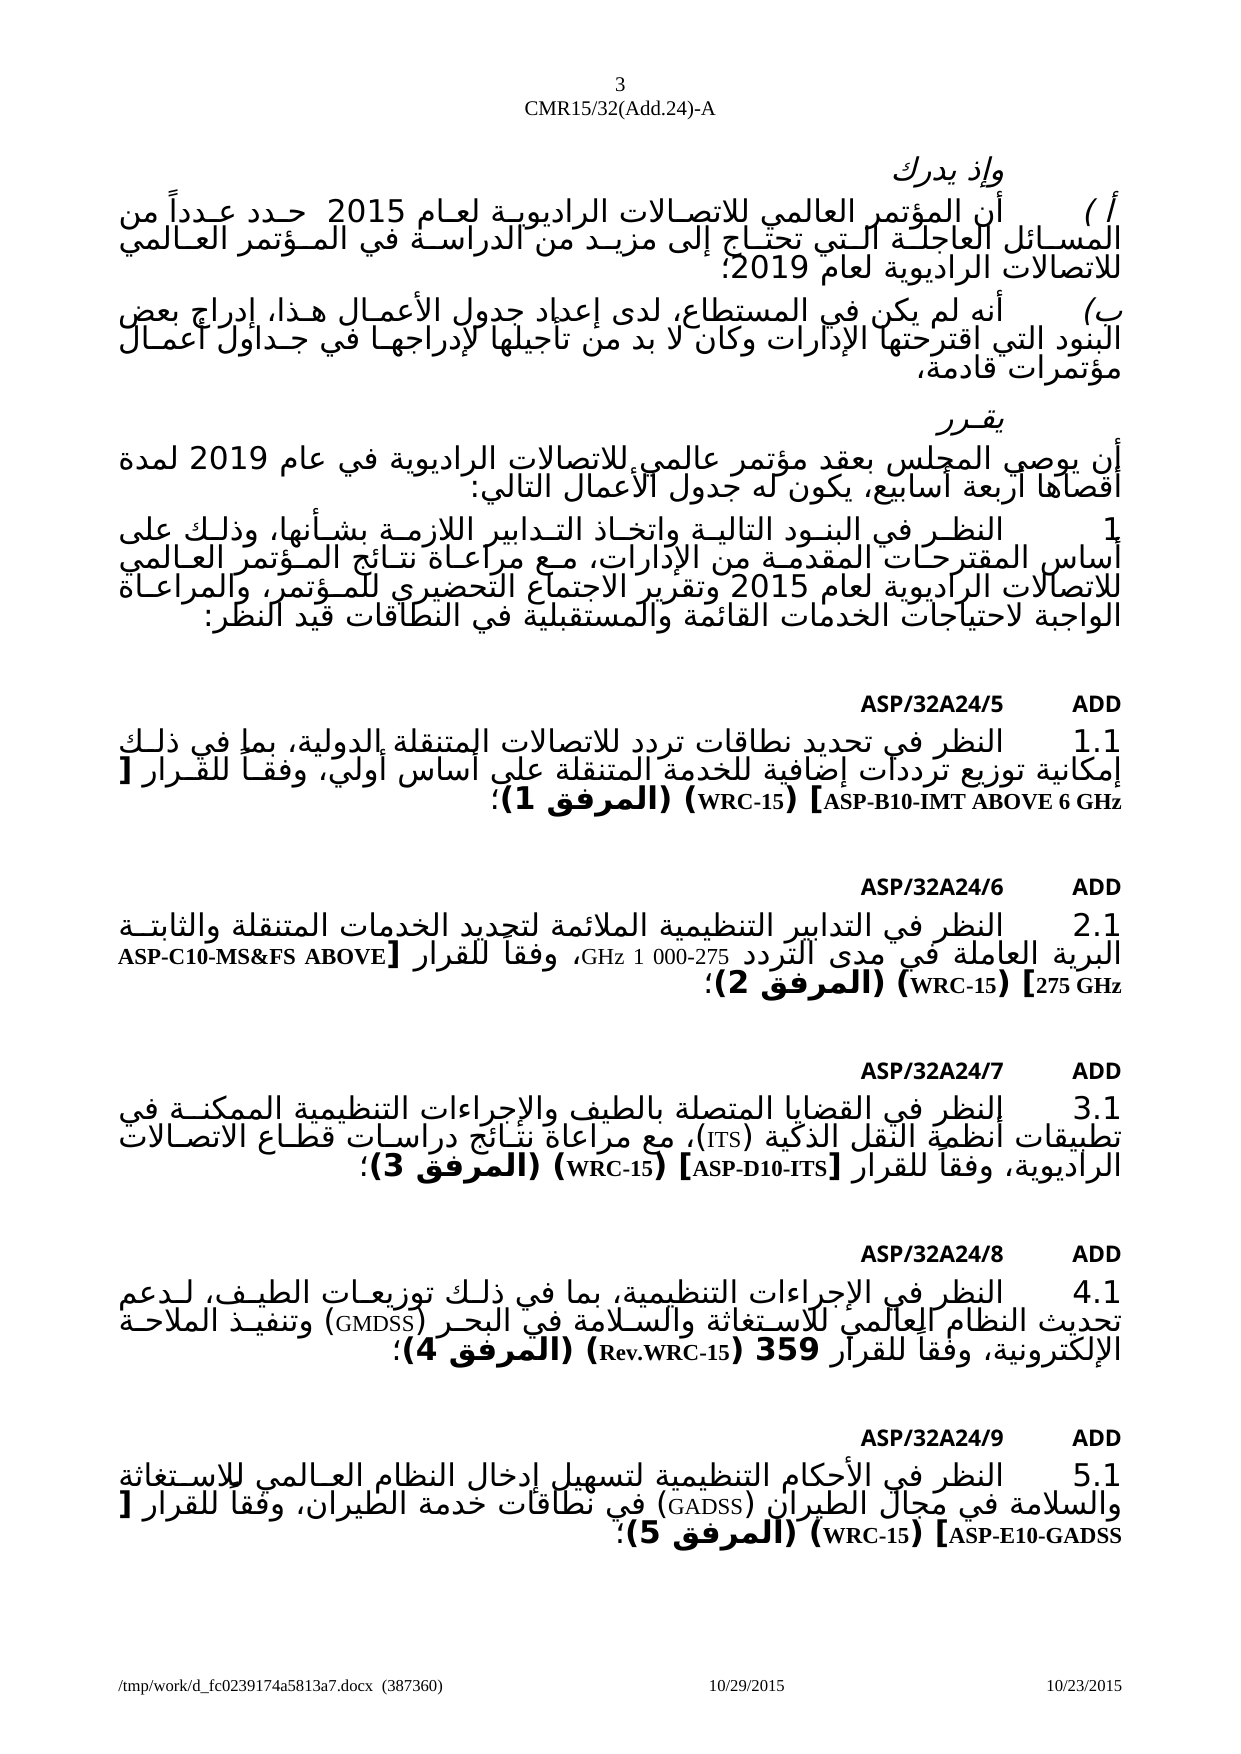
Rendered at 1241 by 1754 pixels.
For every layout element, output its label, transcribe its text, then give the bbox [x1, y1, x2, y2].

text 5.1 النظر في الأحكام التنظيمية لتسهيل إدخال النظام العالمي للاستغاثة والسلامة في مجال الطيران (GADSS) في نطاقات خدمة الطيران، وفقاً للقرار [ASP-E10-GADSS] (WRC-15) (المرفق 5)؛ [118, 1463, 1122, 1551]
text 1 النظر في البنود التالية واتخاذ التدابير اللازمة بشأنها، وذلك على أساس المقترحات المقدمة من الإدارات، مع مراعاة نتائج المؤتمر العالمي للاتصالات الراديوية لعام 2015 وتقرير الاجتماع التحضيري للمؤتمر، والمراعاة الواجبة لاحتياجات الخدمات القائمة والمستقبلية في النطاقات قيد النظر: [118, 517, 1122, 634]
text أ ) أن المؤتمر العالمي للاتصالات الراديوية لعام 2015 حدد عدداً من المسائل العاجلة التي تحتاج إلى مزيد من الدراسة في المؤتمر العالمي للاتصالات الراديوية لعام 2019؛ [118, 199, 1122, 286]
text 4.1 النظر في الإجراءات التنظيمية، بما في ذلك توزيعات الطيف، لدعم تحديث النظام العالمي للاستغاثة والسلامة في البحر (GMDSS) وتنفيذ الملاحة الإلكترونية، وفقاً للقرار 359 (Rev.WRC-15) (المرفق 4)؛ [118, 1280, 1122, 1367]
text 1.1 النظر في تحديد نطاقات تردد للاتصالات المتنقلة الدولية، بما في ذلك إمكانية توزيع ترددات إضافية للخدمة المتنقلة على أساس أولي، وفقاً للقرار [ASP-B10-IMT ABOVE 6 GHz] (WRC-15) (المرفق 1)؛ [118, 730, 1122, 817]
text 3.1 النظر في القضايا المتصلة بالطيف والإجراءات التنظيمية الممكنة في تطبيقات أنظمة النقل الذكية (ITS)، مع مراعاة نتائج دراسات قطاع الاتصالات الراديوية، وفقاً للقرار [ASP-D10-ITS] (WRC-15) (المرفق 3)؛ [118, 1097, 1122, 1184]
text ADD ASP/32A24/9 [118, 1426, 1122, 1451]
text ADD ASP/32A24/7 [118, 1059, 1122, 1084]
text ADD ASP/32A24/8 [118, 1242, 1122, 1267]
text ADD ASP/32A24/5 [118, 692, 1122, 717]
text يقـرر [118, 405, 1122, 434]
text ADD ASP/32A24/6 [118, 876, 1122, 901]
text وإذ يدرك [118, 157, 1122, 186]
text ب) أنه لم يكن في المستطاع، لدى إعداد جدول الأعمال هذا، إدراج بعض البنود التي اقترحتها الإدارات وكان لا بد من تأجيلها لإدراجها في جداول أعمال مؤتمرات قادمة، [118, 299, 1122, 386]
text 2.1 النظر في التدابير التنظيمية الملائمة لتحديد الخدمات المتنقلة والثابتة البرية العاملة في مدى التردد GHz 1 000-275، وفقاً للقرار [ASP-C10-MS&FS ABOVE 275 GHz] (WRC-15) (المرفق 2)؛ [118, 913, 1122, 1001]
text أن يوصي المجلس بعقد مؤتمر عالمي للاتصالات الراديوية في عام 2019 لمدة أقصاها أربعة أسابيع، يكون له جدول الأعمال التالي: [118, 446, 1122, 504]
